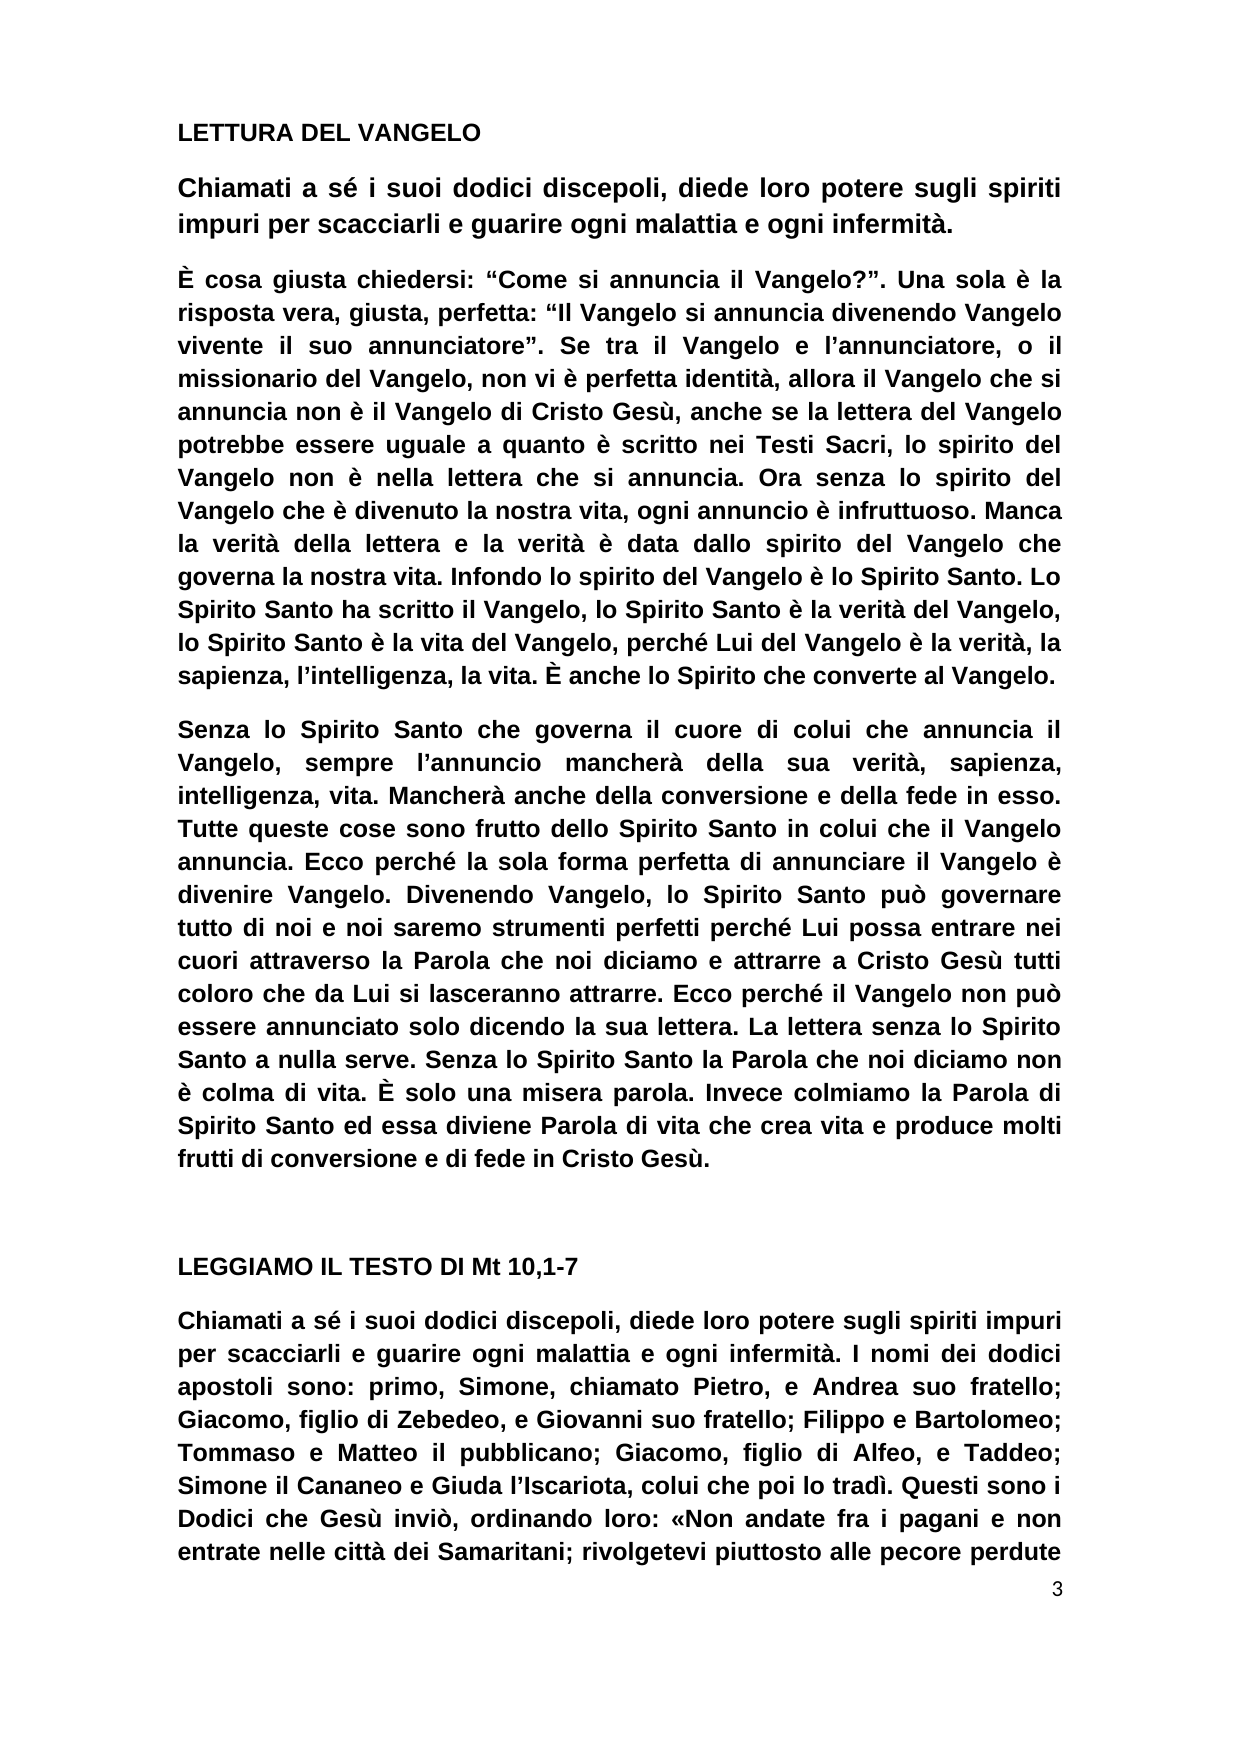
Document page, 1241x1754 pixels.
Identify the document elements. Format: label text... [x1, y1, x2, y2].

text È cosa giusta chiedersi: “Come si annuncia il Vangelo?”. Una sola è la risposta vera, giusta, perfetta: “Il Vangelo si annuncia divenendo Vangelo vivente il suo annunciatore”. Se tra il Vangelo e l’annunciatore, o il missionario del Vangelo, non vi è perfetta identità, allora il Vangelo che si annuncia non è il Vangelo di Cristo Gesù, anche se la lettera del Vangelo potrebbe essere uguale a quanto è scritto nei Testi Sacri, lo spirito del Vangelo non è nella lettera che si annuncia. Ora senza lo spirito del Vangelo che è divenuto la nostra vita, ogni annuncio è infruttuoso. Manca la verità della lettera e la verità è data dallo spirito del Vangelo che governa la nostra vita. Infondo lo spirito del Vangelo è lo Spirito Santo. Lo Spirito Santo ha scritto il Vangelo, lo Spirito Santo è la verità del Vangelo, lo Spirito Santo è la vita del Vangelo, perché Lui del Vangelo è la verità, la sapienza, l’intelligenza, la vita. È anche lo Spirito che converte al Vangelo. [177, 265, 1063, 690]
text Chiamati a sé i suoi dodici discepoli, diede loro potere sugli spiriti impuri per scacciarli e guarire ogni malattia e ogni infermità. [177, 172, 1063, 239]
text LETTURA DEL VANGELO [177, 118, 1063, 147]
text LEGGIAMO IL TESTO DI Mt 10,1-7 [177, 1252, 1063, 1281]
text Senza lo Spirito Santo che governa il cuore di colui che annuncia il Vangelo, sempre l’annuncio mancherà della sua verità, sapienza, intelligenza, vita. Mancherà anche della conversione e della fede in esso. Tutte queste cose sono frutto dello Spirito Santo in colui che il Vangelo annuncia. Ecco perché la sola forma perfetta di annunciare il Vangelo è divenire Vangelo. Divenendo Vangelo, lo Spirito Santo può governare tutto di noi e noi saremo strumenti perfetti perché Lui possa entrare nei cuori attraverso la Parola che noi diciamo e attrarre a Cristo Gesù tutti coloro che da Lui si lasceranno attrarre. Ecco perché il Vangelo non può essere annunciato solo dicendo la sua lettera. La lettera senza lo Spirito Santo a nulla serve. Senza lo Spirito Santo la Parola che noi diciamo non è colma di vita. È solo una misera parola. Invece colmiamo la Parola di Spirito Santo ed essa diviene Parola di vita che crea vita e produce molti frutti di conversione e di fede in Cristo Gesù. [177, 715, 1063, 1173]
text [177, 1306, 1063, 1566]
